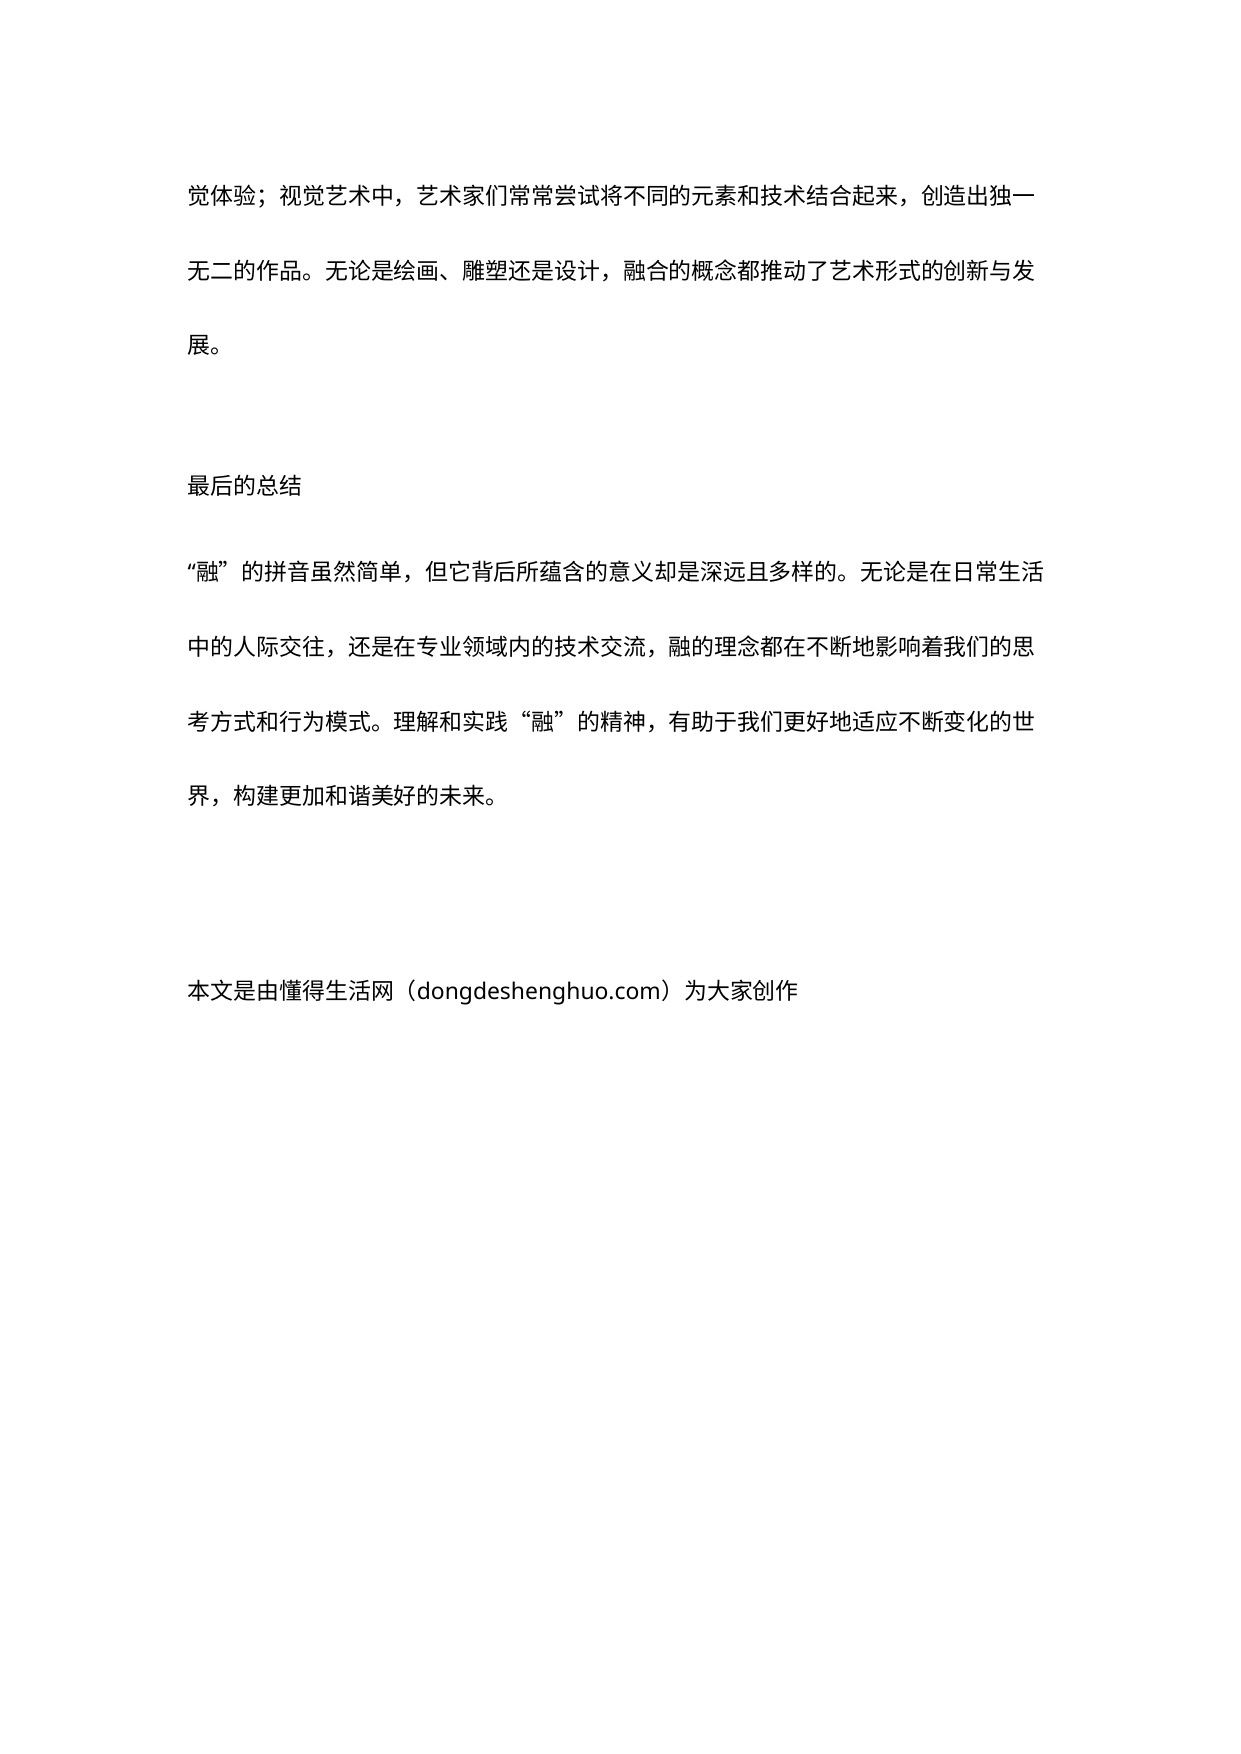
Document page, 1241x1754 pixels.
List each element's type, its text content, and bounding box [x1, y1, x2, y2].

text “融”的拼音虽然简单，但它背后所蕴含的意义却是深远且多样的。无论是在日常生活中的人际交往，还是在专业领域内的技术交流，融的理念都在不断地影响着我们的思考方式和行为模式。理解和实践“融”的精神，有助于我们更好地适应不断变化的世界，构建更加和谐美好的未来。 [187, 538, 1053, 827]
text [187, 162, 1053, 376]
text 最后的总结 [187, 452, 1053, 517]
text 本文是由懂得生活网（dongdeshenghuo.com）为大家创作 [187, 957, 1053, 1022]
